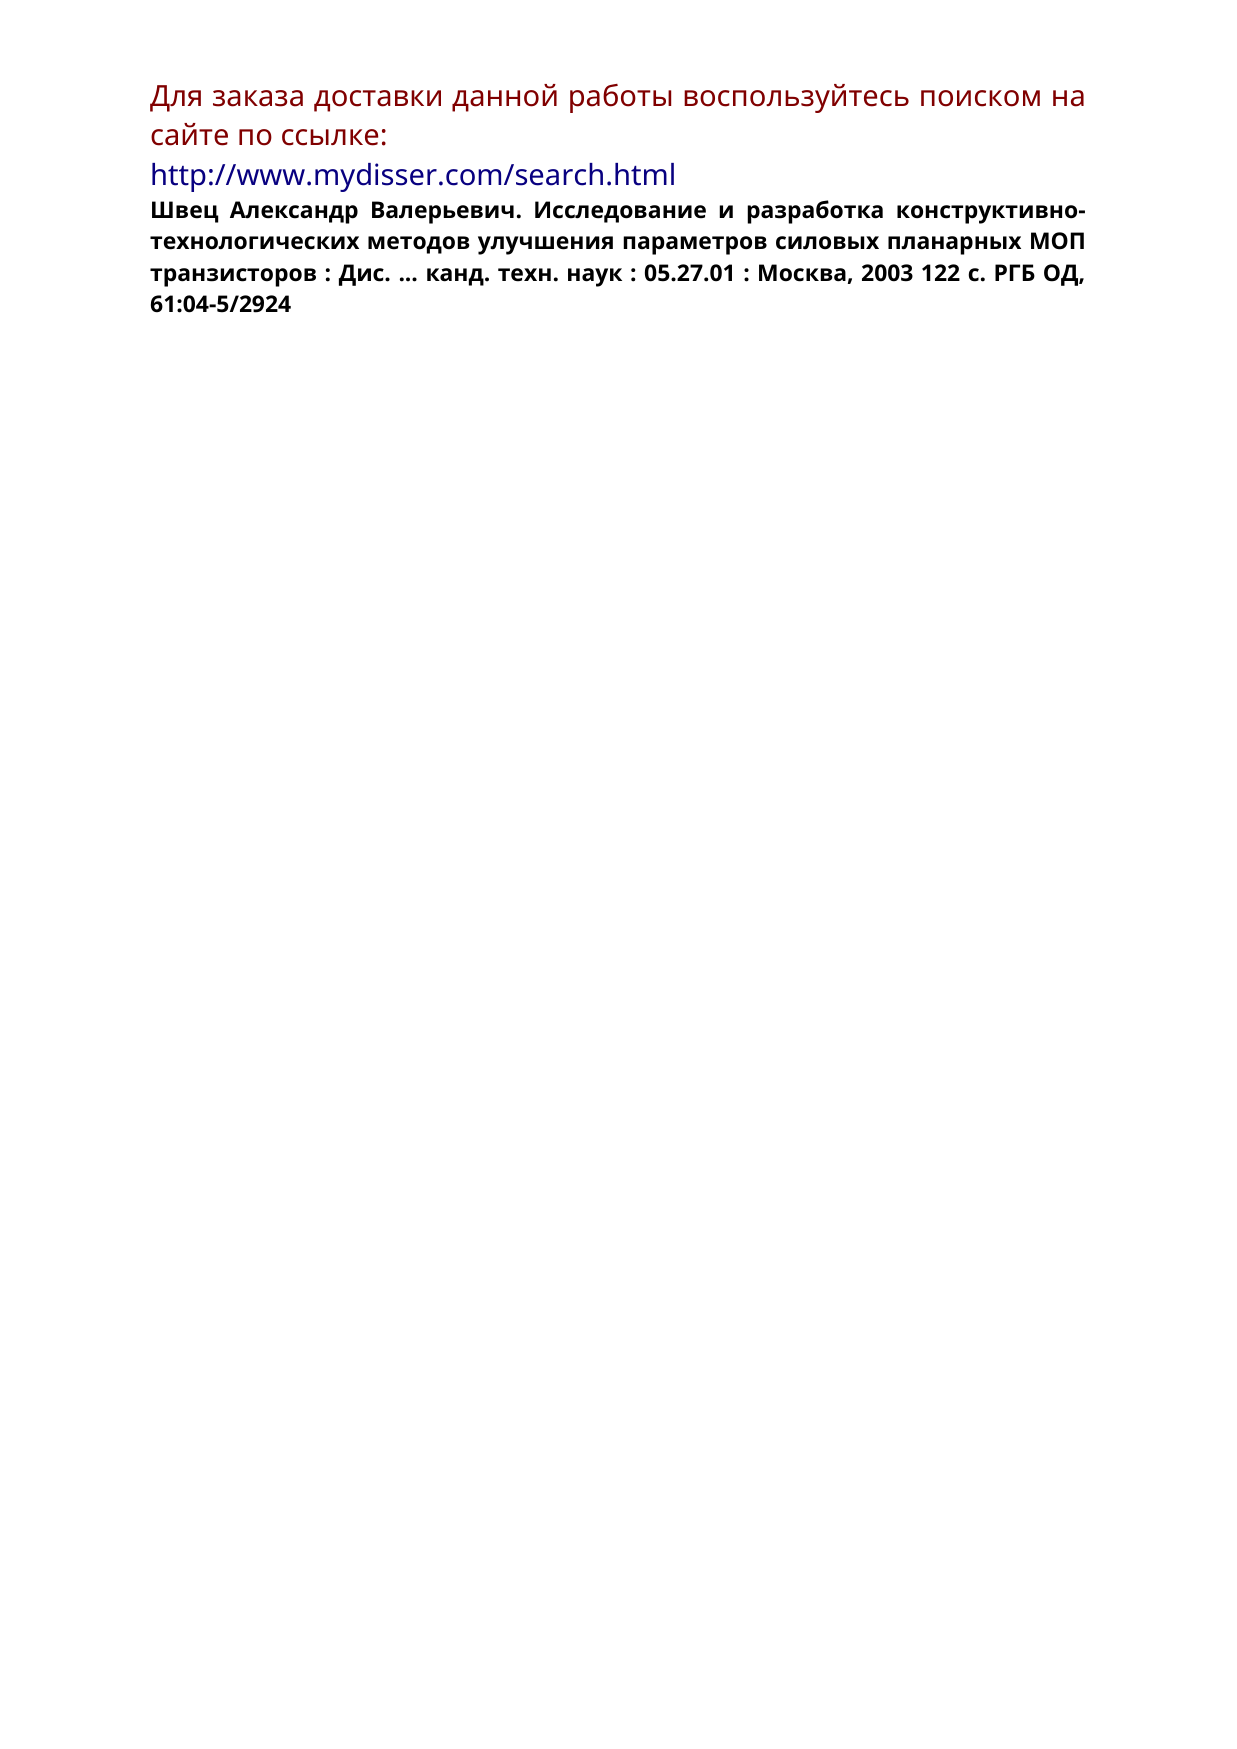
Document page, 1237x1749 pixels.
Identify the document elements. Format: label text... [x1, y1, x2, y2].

text Швец Александр Валерьевич. Исследование и разработка конструктивно-технологических методов улучшения параметров силовых планарных МОП транзисторов : Дис. ... канд. техн. наук : 05.27.01 : Москва, 2003 122 c. РГБ ОД, 61:04-5/2924 [150, 194, 1086, 319]
